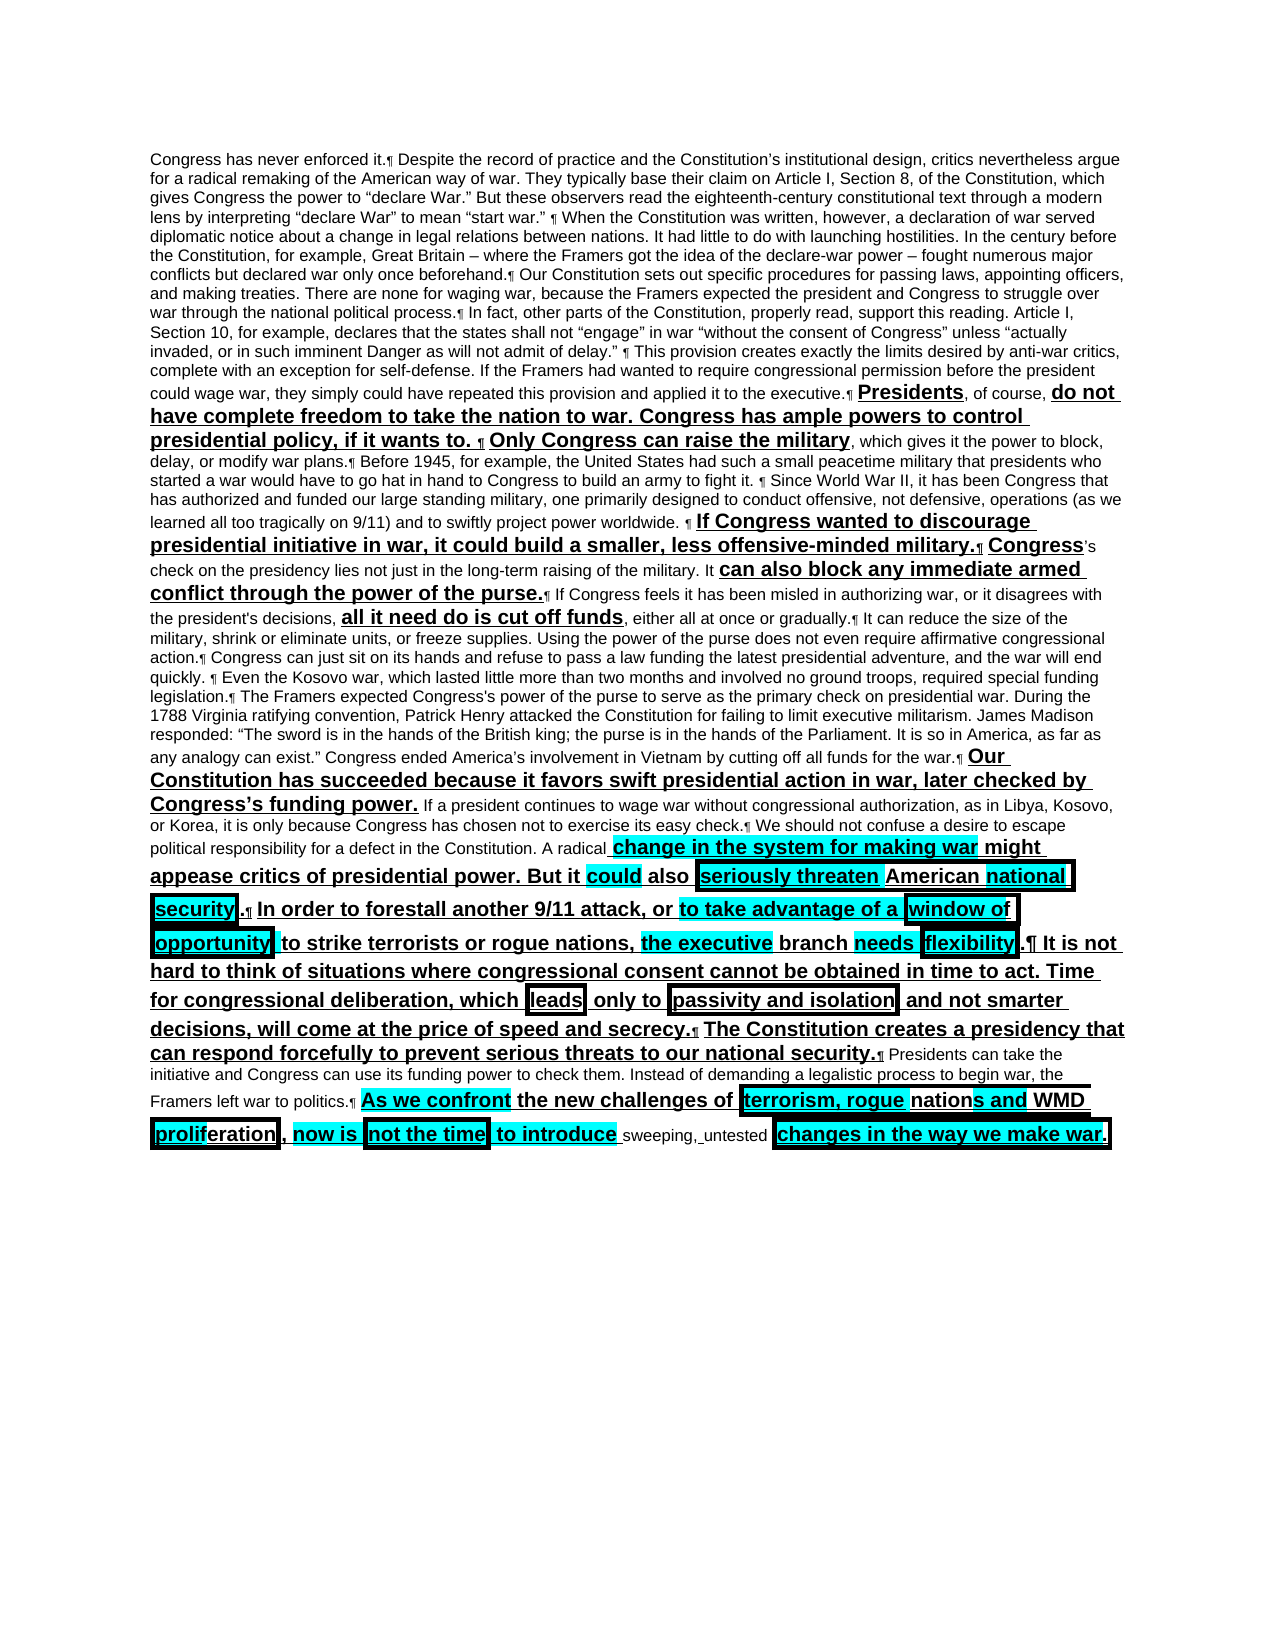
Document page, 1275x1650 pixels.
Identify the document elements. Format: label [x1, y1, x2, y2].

text [150, 150, 1125, 1150]
